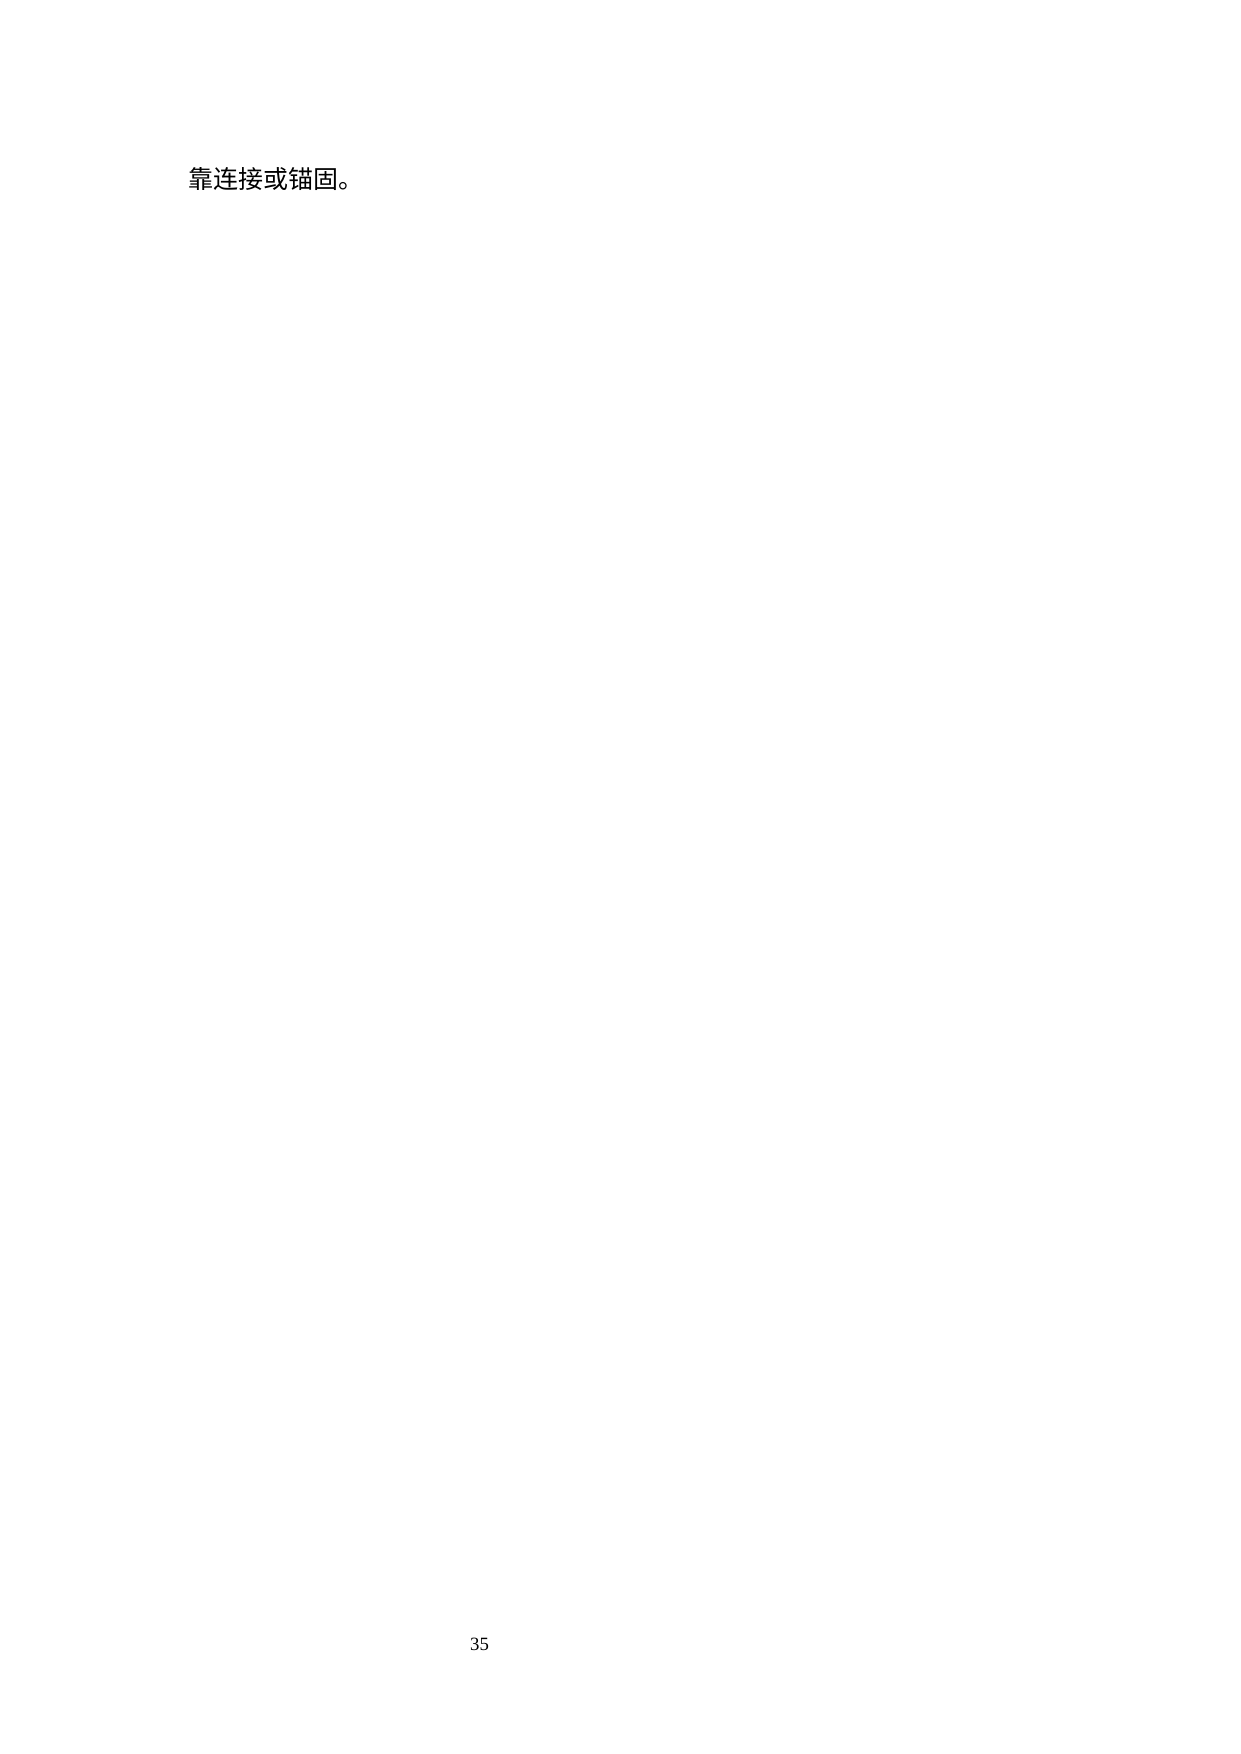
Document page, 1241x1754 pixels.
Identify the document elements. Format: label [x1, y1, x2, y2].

list [188, 159, 1052, 196]
